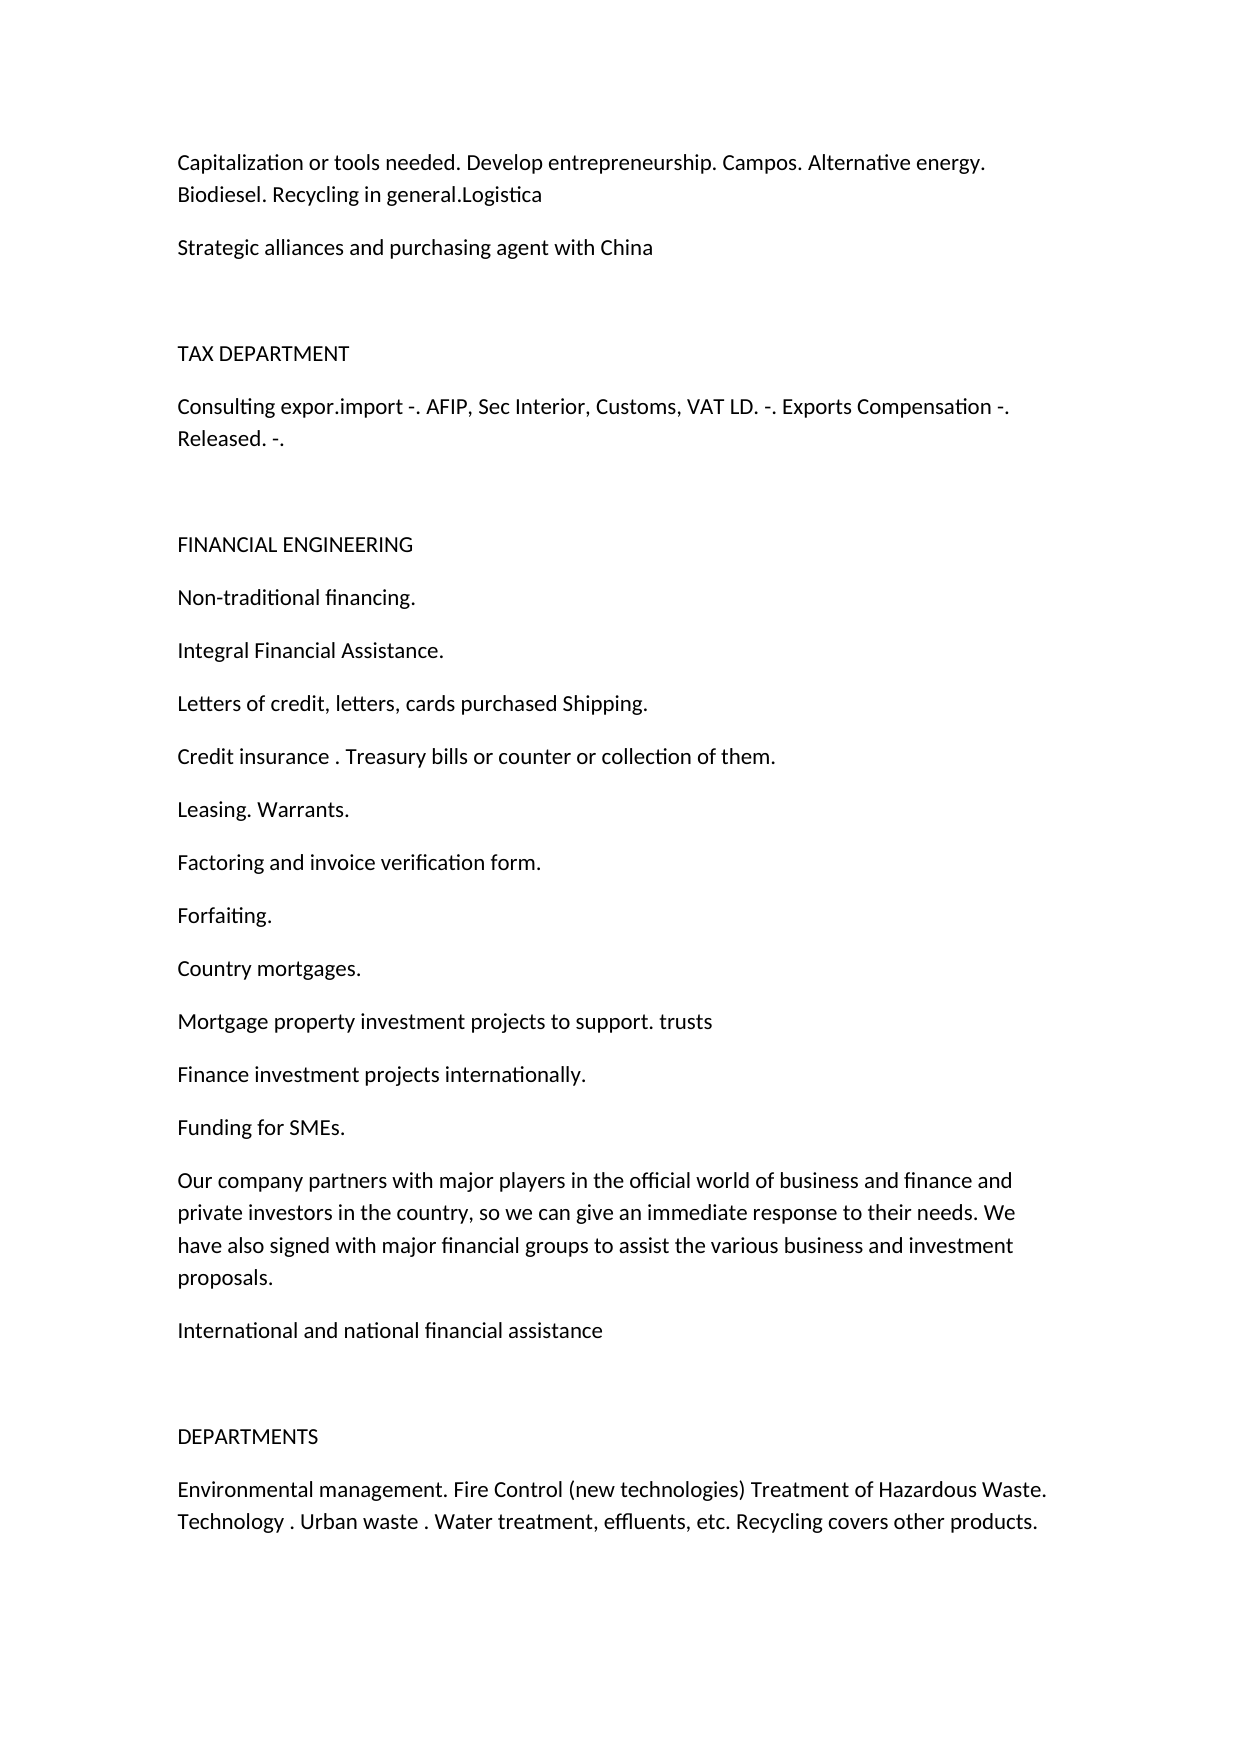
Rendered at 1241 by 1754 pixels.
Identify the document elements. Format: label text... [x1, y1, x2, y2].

text Leasing. Warrants. [177, 795, 1063, 823]
text Capitalization or tools needed. Develop entrepreneurship. Campos. Alternative energy. Biodiesel. Recycling in general.Logistica [177, 148, 1063, 208]
text Finance investment projects internationally. [177, 1060, 1063, 1088]
text FINANCIAL ENGINEERING [177, 530, 1063, 558]
text Funding for SMEs. [177, 1113, 1063, 1141]
text Forfaiting. [177, 901, 1063, 929]
text Consulting expor.import -. AFIP, Sec Interior, Customs, VAT LD. -. Exports Compensation -. Released. -. [177, 392, 1063, 452]
text Integral Financial Assistance. [177, 636, 1063, 664]
text Letters of credit, letters, cards purchased Shipping. [177, 689, 1063, 717]
text Factoring and invoice verification form. [177, 848, 1063, 876]
text DEPARTMENTS [177, 1422, 1063, 1450]
text Mortgage property investment projects to support. trusts [177, 1007, 1063, 1035]
text Strategic alliances and purchasing agent with China [177, 233, 1063, 261]
text Non-traditional financing. [177, 583, 1063, 611]
text Country mortgages. [177, 954, 1063, 982]
text International and national financial assistance [177, 1316, 1063, 1344]
text Our company partners with major players in the official world of business and finance and private investors in the country, so we can give an immediate response to their needs. We have also signed with major financial groups to assist the various business and investment proposals. [177, 1166, 1063, 1291]
text Credit insurance . Treasury bills or counter or collection of them. [177, 742, 1063, 770]
text TAX DEPARTMENT [177, 339, 1063, 367]
text Environmental management. Fire Control (new technologies) Treatment of Hazardous Waste. Technology . Urban waste . Water treatment, effluents, etc. Recycling covers other products. [177, 1475, 1063, 1535]
